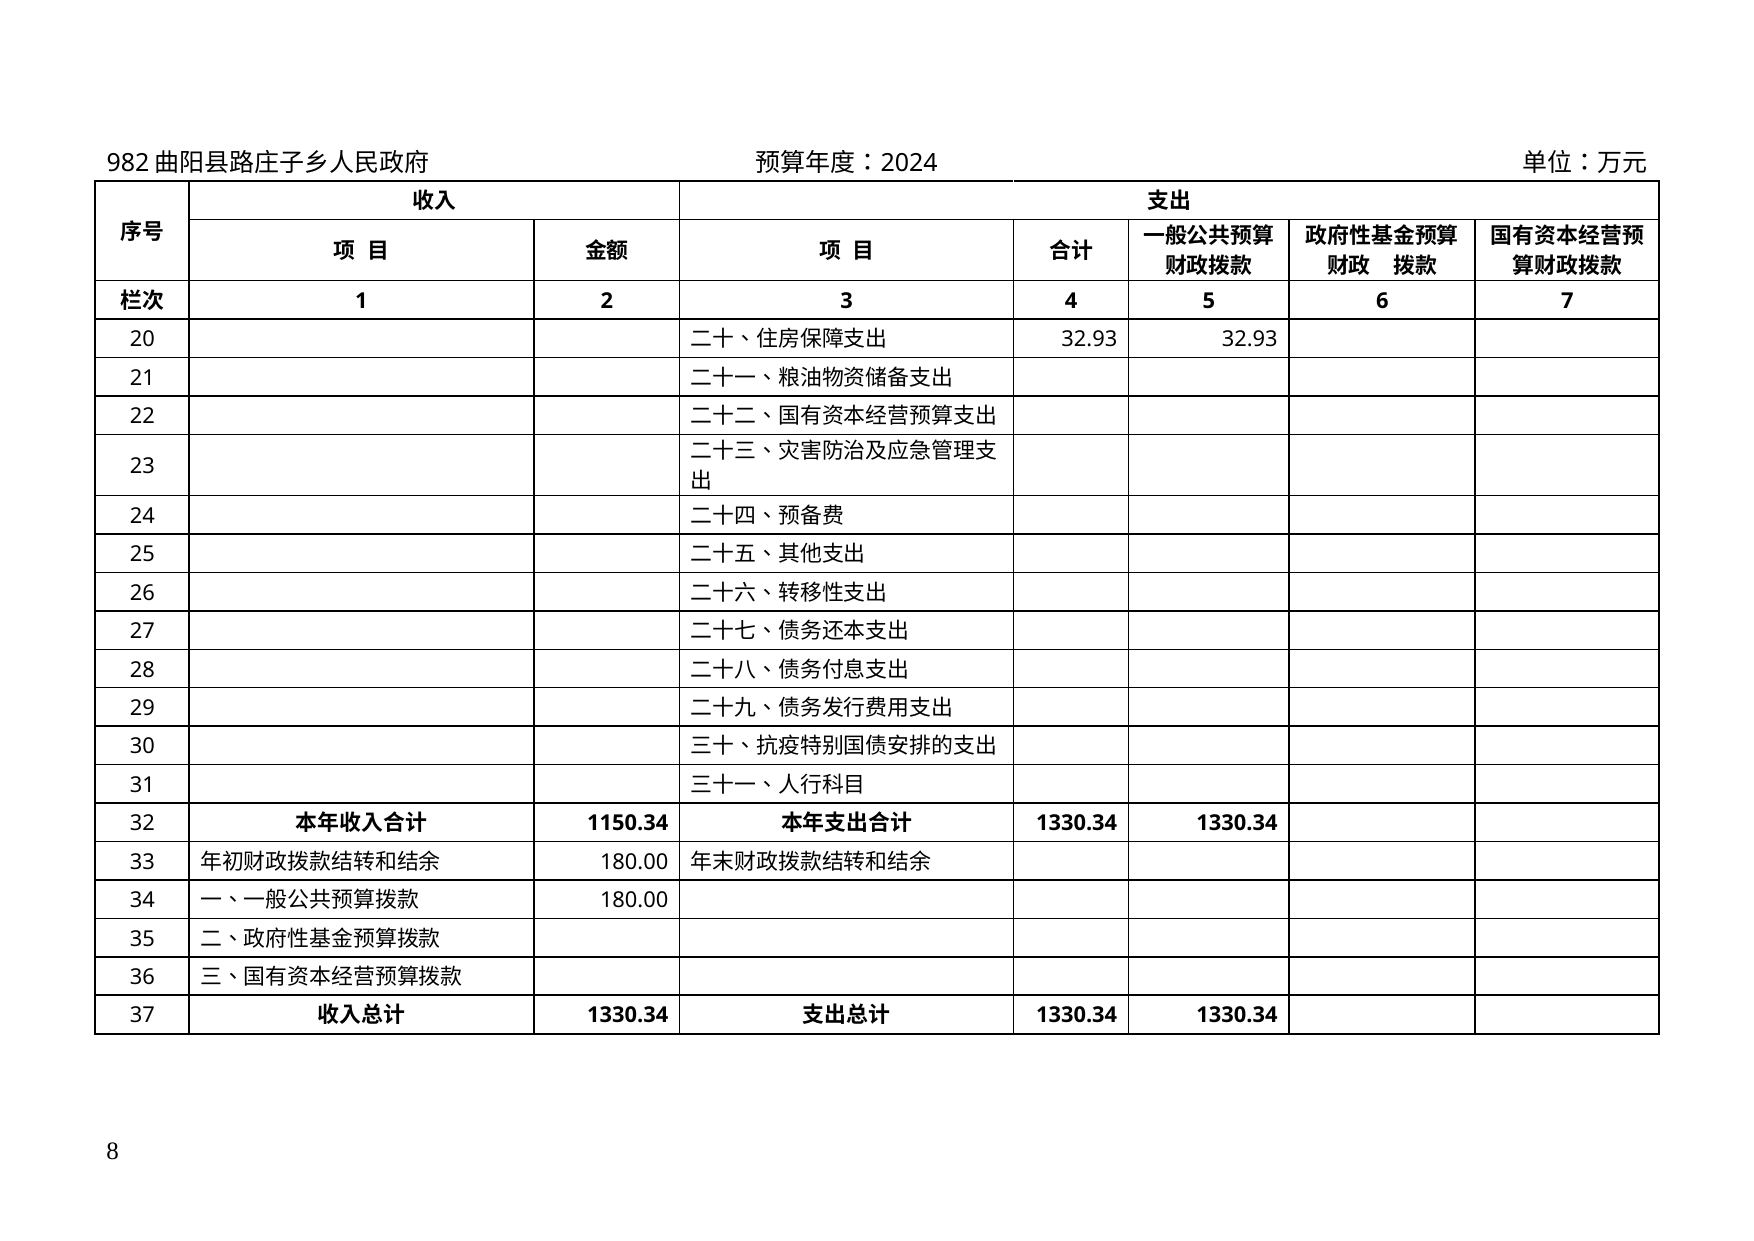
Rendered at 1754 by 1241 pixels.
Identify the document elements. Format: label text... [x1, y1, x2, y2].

table_cell [190, 358, 533, 395]
table_cell 32.93 [1129, 320, 1288, 357]
table_cell [1290, 435, 1474, 495]
table_cell 31 [96, 765, 188, 802]
table_cell 24 [96, 496, 188, 533]
table_cell [1014, 535, 1128, 572]
table_cell [1014, 358, 1128, 395]
table_cell 二十七、债务还本支出 [680, 612, 1013, 648]
table_cell [190, 688, 533, 725]
table_cell [680, 919, 1013, 956]
table_cell [1476, 573, 1658, 610]
table_cell 序号 [96, 182, 188, 280]
table_header 预算年度：2024 [680, 143, 1013, 180]
table_cell [1290, 842, 1474, 879]
table_cell 32.93 [1014, 320, 1128, 357]
table_cell [1476, 958, 1658, 994]
table_cell [1290, 996, 1474, 1033]
table_cell [1014, 765, 1128, 802]
table_cell [1290, 958, 1474, 994]
table_cell [535, 958, 679, 994]
table_cell [1290, 804, 1474, 841]
table_cell 37 [96, 996, 188, 1033]
table_cell [1290, 535, 1474, 572]
table_cell [1476, 650, 1658, 687]
table_cell [1290, 358, 1474, 395]
table_cell 三十一、人行科目 [680, 765, 1013, 802]
table_cell [190, 320, 533, 357]
table_cell 三十、抗疫特别国债安排的支出 [680, 727, 1013, 764]
table_header 单位：万元 [1014, 143, 1658, 180]
table_cell 二十八、债务付息支出 [680, 650, 1013, 687]
table_cell [190, 535, 533, 572]
table_cell [1129, 612, 1288, 648]
table_cell [1290, 573, 1474, 610]
table_cell 33 [96, 842, 188, 879]
table_cell 22 [96, 397, 188, 433]
table_cell [1129, 397, 1288, 433]
table_cell 28 [96, 650, 188, 687]
table_cell [1476, 996, 1658, 1033]
table_cell [535, 727, 679, 764]
table_cell 2 [535, 281, 679, 318]
table_cell [1014, 397, 1128, 433]
table_header 982曲阳县路庄子乡人民政府 [96, 143, 679, 180]
table_cell [1014, 573, 1128, 610]
table_cell 项 目 [680, 220, 1013, 280]
table_cell 1330.34 [1129, 996, 1288, 1033]
table_cell 收入总计 [190, 996, 533, 1033]
table_cell [1290, 919, 1474, 956]
table_cell 年末财政拨款结转和结余 [680, 842, 1013, 879]
table_cell [1476, 765, 1658, 802]
table_cell 二十四、预备费 [680, 496, 1013, 533]
table_cell [1290, 397, 1474, 433]
table_cell 1330.34 [1129, 804, 1288, 841]
table_cell 25 [96, 535, 188, 572]
table_cell 栏次 [96, 281, 188, 318]
table_cell 32 [96, 804, 188, 841]
table_cell 21 [96, 358, 188, 395]
table_cell 36 [96, 958, 188, 994]
table_cell [1014, 881, 1128, 917]
table_cell 收入 [190, 182, 679, 219]
table_cell [1290, 727, 1474, 764]
table_cell 29 [96, 688, 188, 725]
table_cell [535, 320, 679, 357]
table_cell [1129, 688, 1288, 725]
table_cell 180.00 [535, 881, 679, 917]
table_cell [1476, 612, 1658, 648]
table_cell [1129, 435, 1288, 495]
table_cell [1476, 320, 1658, 357]
table_cell 1 [190, 281, 533, 318]
table_cell [1129, 358, 1288, 395]
table_cell [1129, 496, 1288, 533]
table_cell [190, 765, 533, 802]
table_cell 二十三、灾害防治及应急管理支出 [680, 435, 1013, 495]
table_cell [1290, 765, 1474, 802]
table_cell [190, 650, 533, 687]
table_cell 金额 [535, 220, 679, 280]
table_cell [1129, 535, 1288, 572]
table_cell [535, 435, 679, 495]
table_cell [535, 919, 679, 956]
table_cell [190, 727, 533, 764]
table_cell [1476, 397, 1658, 433]
table_cell 34 [96, 881, 188, 917]
table_cell [1129, 727, 1288, 764]
table_cell [190, 397, 533, 433]
table_cell 国有资本经营预算财政拨款 [1476, 220, 1658, 280]
table_cell [535, 496, 679, 533]
table_cell 7 [1476, 281, 1658, 318]
table_cell [190, 573, 533, 610]
table_cell [1476, 881, 1658, 917]
table_cell [190, 496, 533, 533]
table_cell 二十一、粮油物资储备支出 [680, 358, 1013, 395]
table_cell 180.00 [535, 842, 679, 879]
table_cell 20 [96, 320, 188, 357]
table_cell 项 目 [190, 220, 533, 280]
table_cell [1290, 320, 1474, 357]
table_cell 支出 [680, 182, 1658, 219]
table_cell [1290, 881, 1474, 917]
table_cell [1014, 958, 1128, 994]
table_cell [1014, 612, 1128, 648]
table_cell [1290, 612, 1474, 648]
table_cell [1014, 842, 1128, 879]
table_cell 4 [1014, 281, 1128, 318]
table_cell 1330.34 [1014, 804, 1128, 841]
table_cell [1014, 496, 1128, 533]
table_cell [1014, 435, 1128, 495]
table_cell [535, 535, 679, 572]
table_cell 二十六、转移性支出 [680, 573, 1013, 610]
table_cell [1290, 650, 1474, 687]
table_cell [1476, 727, 1658, 764]
table_cell [1476, 688, 1658, 725]
table_cell 年初财政拨款结转和结余 [190, 842, 533, 879]
table_cell [680, 958, 1013, 994]
table_cell 23 [96, 435, 188, 495]
table_cell [535, 397, 679, 433]
table_cell [535, 765, 679, 802]
table_cell [680, 881, 1013, 917]
table_cell [1014, 727, 1128, 764]
table_cell [1129, 881, 1288, 917]
table_cell [1290, 688, 1474, 725]
table_cell 一般公共预算财政拨款 [1129, 220, 1288, 280]
table_cell 二十九、债务发行费用支出 [680, 688, 1013, 725]
table_cell 3 [680, 281, 1013, 318]
table_cell 本年支出合计 [680, 804, 1013, 841]
table_cell 1330.34 [535, 996, 679, 1033]
table_cell [1290, 496, 1474, 533]
table_cell [1014, 919, 1128, 956]
table_cell 三、国有资本经营预算拨款 [190, 958, 533, 994]
table_cell 26 [96, 573, 188, 610]
table_cell [1476, 842, 1658, 879]
table_cell 27 [96, 612, 188, 648]
table_cell [1014, 688, 1128, 725]
table_cell [535, 358, 679, 395]
table_cell 支出总计 [680, 996, 1013, 1033]
table_cell 35 [96, 919, 188, 956]
table_cell 二十、住房保障支出 [680, 320, 1013, 357]
table_cell 30 [96, 727, 188, 764]
table_cell 二十五、其他支出 [680, 535, 1013, 572]
table_cell 1330.34 [1014, 996, 1128, 1033]
table_cell [1014, 650, 1128, 687]
table_cell [1129, 842, 1288, 879]
table_cell 政府性基金预算财政 拨款 [1290, 220, 1474, 280]
table_cell [190, 612, 533, 648]
table_cell [1129, 573, 1288, 610]
table_cell 5 [1129, 281, 1288, 318]
table_cell 6 [1290, 281, 1474, 318]
table_cell [1476, 919, 1658, 956]
table_cell [535, 612, 679, 648]
table_cell [1476, 358, 1658, 395]
table_cell 合计 [1014, 220, 1128, 280]
table_cell [1129, 765, 1288, 802]
table_cell [1476, 804, 1658, 841]
table_cell [1129, 919, 1288, 956]
table_cell [1476, 435, 1658, 495]
table_cell [535, 688, 679, 725]
table_cell [1129, 958, 1288, 994]
table_cell [190, 435, 533, 495]
table_cell [1129, 650, 1288, 687]
table_cell 一、一般公共预算拨款 [190, 881, 533, 917]
table_cell [1476, 496, 1658, 533]
table_cell [535, 573, 679, 610]
table_cell 二、政府性基金预算拨款 [190, 919, 533, 956]
table_cell [535, 650, 679, 687]
table_cell [1476, 535, 1658, 572]
table_cell 二十二、国有资本经营预算支出 [680, 397, 1013, 433]
table_cell 本年收入合计 [190, 804, 533, 841]
table_cell 1150.34 [535, 804, 679, 841]
